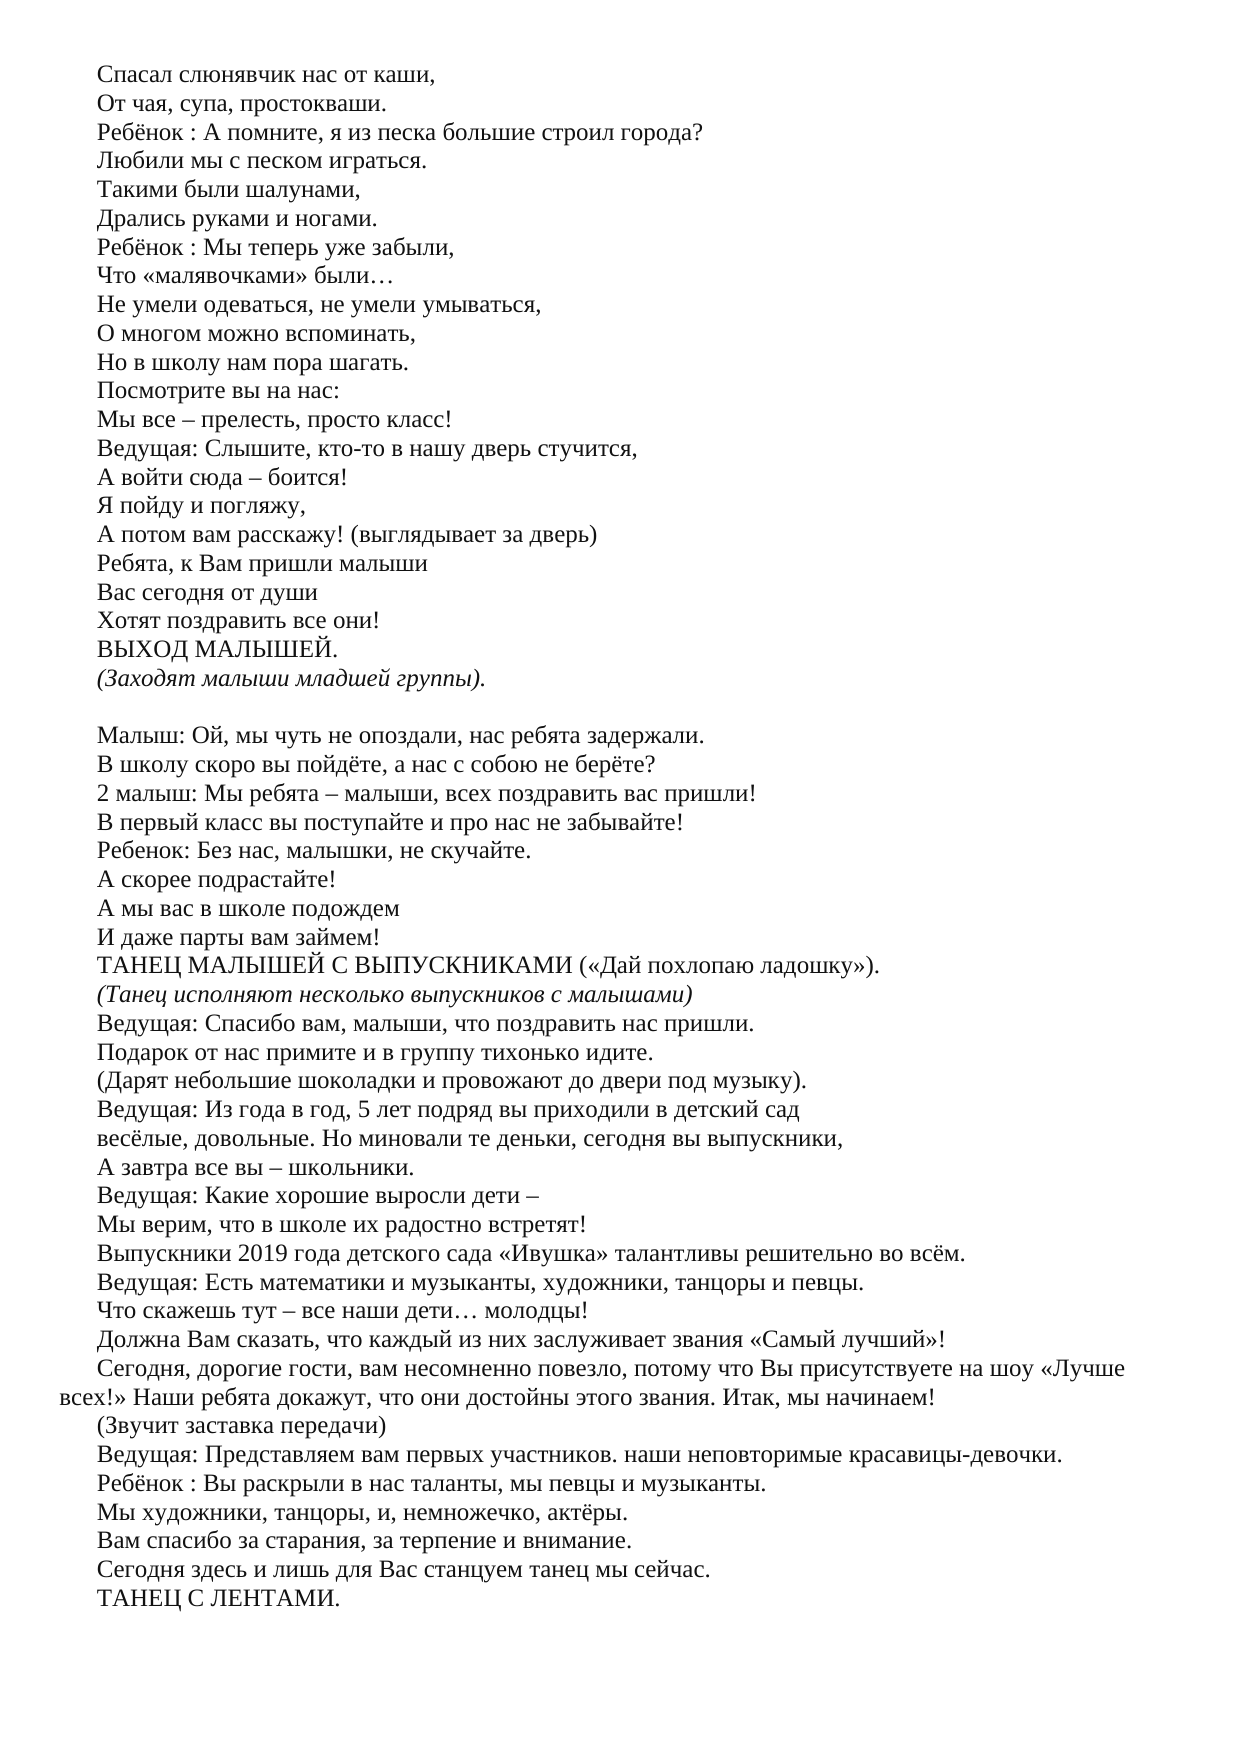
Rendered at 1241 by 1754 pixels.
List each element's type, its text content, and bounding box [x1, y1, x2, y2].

text Мы верим, что в школе их радостно встретят! [59, 1209, 1181, 1238]
text И даже парты вам займем! [59, 922, 1181, 950]
text От чая, супа, простокваши. [59, 88, 1181, 117]
text Выпускники 2019 года детского сада «Ивушка» талантливы решительно во всём. [59, 1238, 1181, 1267]
text Хотят поздравить все они! [59, 605, 1181, 634]
text А войти сюда – боится! [59, 462, 1181, 490]
text (Заходят малыши младшей группы). [59, 663, 1181, 692]
text Посмотрите вы на нас: [59, 375, 1181, 404]
text Что «малявочками» были… [59, 260, 1181, 289]
text Что скажешь тут – все наши дети… молодцы! [59, 1295, 1181, 1324]
text Вас сегодня от души [59, 577, 1181, 605]
text ТАНЕЦ С ЛЕНТАМИ. [59, 1583, 1181, 1612]
text Такими были шалунами, [59, 174, 1181, 203]
text Вам спасибо за старания, за терпение и внимание. [59, 1525, 1181, 1554]
text Ведущая: Из года в год, 5 лет подряд вы приходили в детский сад [59, 1094, 1181, 1123]
text Ребёнок : А помните, я из песка большие строил города? [59, 117, 1181, 145]
text Ребёнок : Вы раскрыли в нас таланты, мы певцы и музыканты. [59, 1468, 1181, 1497]
text Ребёнок : Мы теперь уже забыли, [59, 232, 1181, 260]
text ВЫХОД МАЛЫШЕЙ. [59, 634, 1181, 663]
text ТАНЕЦ МАЛЫШЕЙ С ВЫПУСКНИКАМИ («Дай похлопаю ладошку»). [59, 950, 1181, 979]
text Подарок от нас примите и в группу тихонько идите. [59, 1037, 1181, 1065]
text Ведущая: Представляем вам первых участников. наши неповторимые красавицы-девочки. [59, 1439, 1181, 1468]
text Сегодня, дорогие гости, вам несомненно повезло, потому что Вы присутствуете на шоу «Лучше всех!» Наши ребята докажут, что они достойны этого звания. Итак, мы начинаем! [59, 1353, 1181, 1410]
text Ребенок: Без нас, малышки, не скучайте. [59, 835, 1181, 864]
text весёлые, довольные. Но миновали те деньки, сегодня вы выпускники, [59, 1123, 1181, 1152]
text Спасал слюнявчик нас от каши, [59, 59, 1181, 88]
text Ведущая: Слышите, кто-то в нашу дверь стучится, [59, 433, 1181, 462]
text Ребята, к Вам пришли малыши [59, 548, 1181, 577]
text В первый класс вы поступайте и про нас не забывайте! [59, 807, 1181, 835]
text Малыш: Ой, мы чуть не опоздали, нас ребята задержали. [59, 720, 1181, 749]
text Должна Вам сказать, что каждый из них заслуживает звания «Самый лучший»! [59, 1324, 1181, 1353]
text Ведущая: Есть математики и музыканты, художники, танцоры и певцы. [59, 1267, 1181, 1295]
text В школу скоро вы пойдёте, а нас с собою не берёте? [59, 749, 1181, 778]
text Любили мы с песком играться. [59, 145, 1181, 174]
text (Звучит заставка передачи) [59, 1410, 1181, 1439]
text 2 малыш: Мы ребята – малыши, всех поздравить вас пришли! [59, 778, 1181, 807]
text Сегодня здесь и лишь для Вас станцуем танец мы сейчас. [59, 1554, 1181, 1583]
text А потом вам расскажу! (выглядывает за дверь) [59, 519, 1181, 548]
text А скорее подрастайте! [59, 864, 1181, 893]
text (Дарят небольшие шоколадки и провожают до двери под музыку). [59, 1065, 1181, 1094]
text Дрались руками и ногами. [59, 203, 1181, 232]
text А мы вас в школе подождем [59, 893, 1181, 922]
text Ведущая: Спасибо вам, малыши, что поздравить нас пришли. [59, 1008, 1181, 1037]
text (Танец исполняют несколько выпускников с малышами) [59, 979, 1181, 1008]
text Ведущая: Какие хорошие выросли дети – [59, 1180, 1181, 1209]
text О многом можно вспоминать, [59, 318, 1181, 347]
text Я пойду и погляжу, [59, 490, 1181, 519]
text Но в школу нам пора шагать. [59, 347, 1181, 375]
text А завтра все вы – школьники. [59, 1152, 1181, 1180]
text Мы художники, танцоры, и, немножечко, актёры. [59, 1497, 1181, 1525]
text Не умели одеваться, не умели умываться, [59, 289, 1181, 318]
text Мы все – прелесть, просто класс! [59, 404, 1181, 433]
